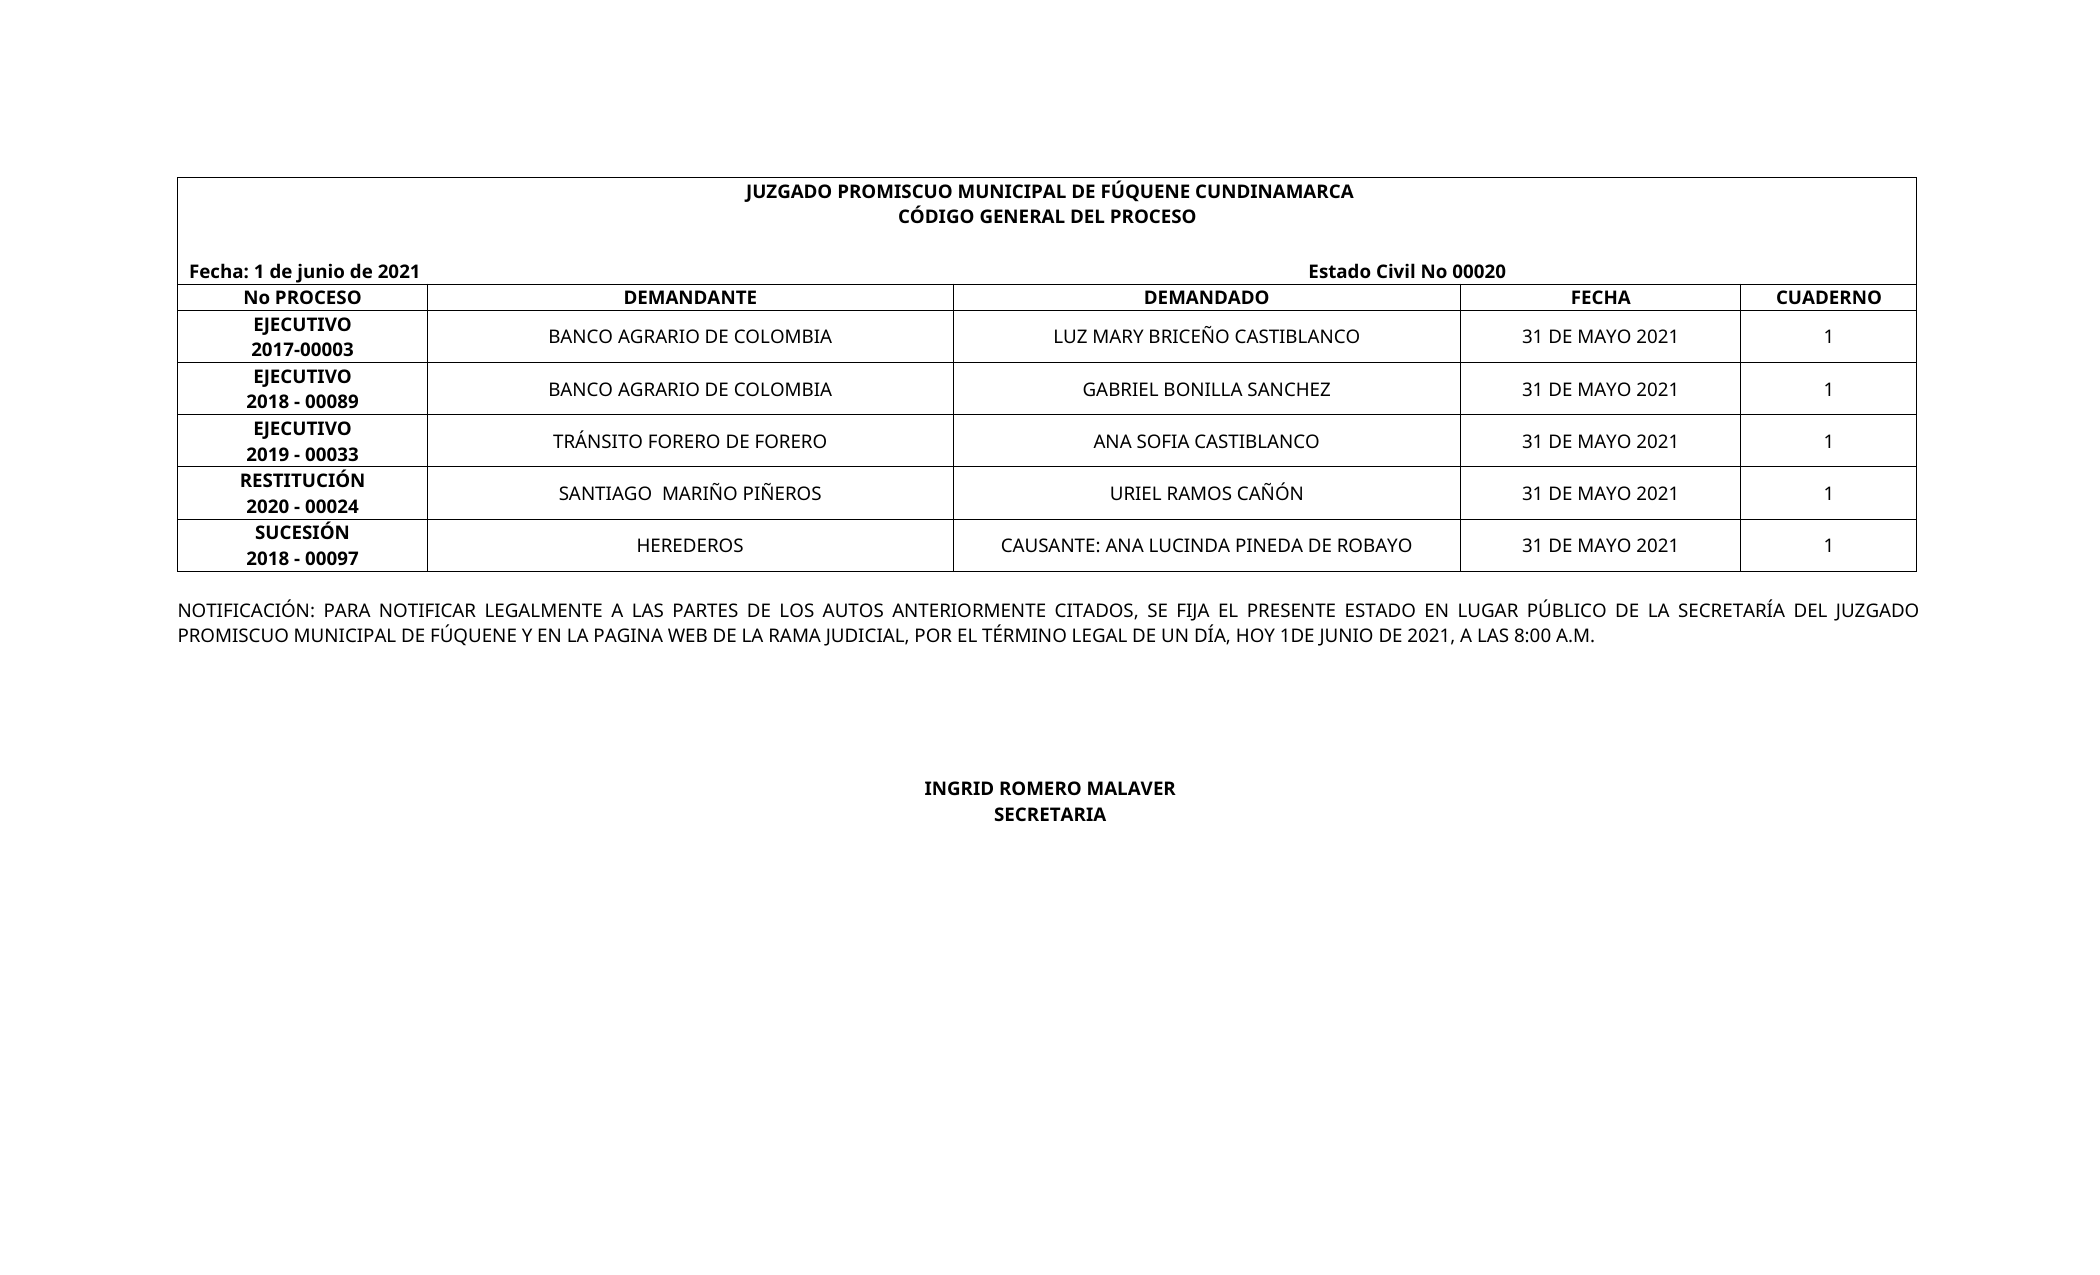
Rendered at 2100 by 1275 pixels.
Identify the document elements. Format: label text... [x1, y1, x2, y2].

table_cell SANTIAGO MARIÑO PIÑEROS [428, 467, 953, 518]
table_cell DEMANDANTE [428, 285, 953, 310]
table_cell 31 DE MAYO 2021 [1461, 415, 1740, 466]
table_cell CAUSANTE: ANA LUCINDA PINEDA DE ROBAYO [954, 520, 1460, 571]
table_cell 31 DE MAYO 2021 [1461, 311, 1740, 362]
text SECRETARIA [177, 801, 1923, 827]
table_cell DEMANDADO [954, 285, 1460, 310]
table_cell 1 [1741, 363, 1916, 414]
table_cell URIEL RAMOS CAÑÓN [954, 467, 1460, 518]
table_cell 1 [1741, 311, 1916, 362]
table_cell 31 DE MAYO 2021 [1461, 363, 1740, 414]
table_cell HEREDEROS [428, 520, 953, 571]
table_header JUZGADO PROMISCUO MUNICIPAL DE FÚQUENE CUNDINAMARCA CÓDIGO GENERAL DEL PROCESO Fecha: 1 de junio de 2021 Estado Civil No 00020 [178, 178, 1916, 283]
table_cell 1 [1741, 467, 1916, 518]
table_cell 1 [1741, 520, 1916, 571]
table_cell GABRIEL BONILLA SANCHEZ [954, 363, 1460, 414]
table_cell LUZ MARY BRICEÑO CASTIBLANCO [954, 311, 1460, 362]
table_cell SUCESIÓN 2018 - 00097 [178, 520, 427, 571]
table_cell TRÁNSITO FORERO DE FORERO [428, 415, 953, 466]
table_cell BANCO AGRARIO DE COLOMBIA [428, 363, 953, 414]
table_cell 31 DE MAYO 2021 [1461, 520, 1740, 571]
table_cell EJECUTIVO 2019 - 00033 [178, 415, 427, 466]
table_cell CUADERNO [1741, 285, 1916, 310]
table_cell EJECUTIVO 2017-00003 [178, 311, 427, 362]
text INGRID ROMERO MALAVER [177, 776, 1923, 801]
table_cell 31 DE MAYO 2021 [1461, 467, 1740, 518]
table_cell FECHA [1461, 285, 1740, 310]
table_cell ANA SOFIA CASTIBLANCO [954, 415, 1460, 466]
table_cell No PROCESO [178, 285, 427, 310]
table_cell 1 [1741, 415, 1916, 466]
table_cell EJECUTIVO 2018 - 00089 [178, 363, 427, 414]
text NOTIFICACIÓN: PARA NOTIFICAR LEGALMENTE A LAS PARTES DE LOS AUTOS ANTERIORMENTE CITADOS, SE FIJA EL PRESENTE ESTADO EN LUGAR PÚBLICO DE LA SECRETARÍA DEL JUZGADO PROMISCUO MUNICIPAL DE FÚQUENE Y EN LA PAGINA WEB DE LA RAMA JUDICIAL, POR EL TÉRMINO LEGAL DE UN DÍA, HOY 1DE JUNIO DE 2021, A LAS 8:00 A.M. [177, 597, 1923, 648]
table_cell RESTITUCIÓN 2020 - 00024 [178, 467, 427, 518]
table_cell BANCO AGRARIO DE COLOMBIA [428, 311, 953, 362]
